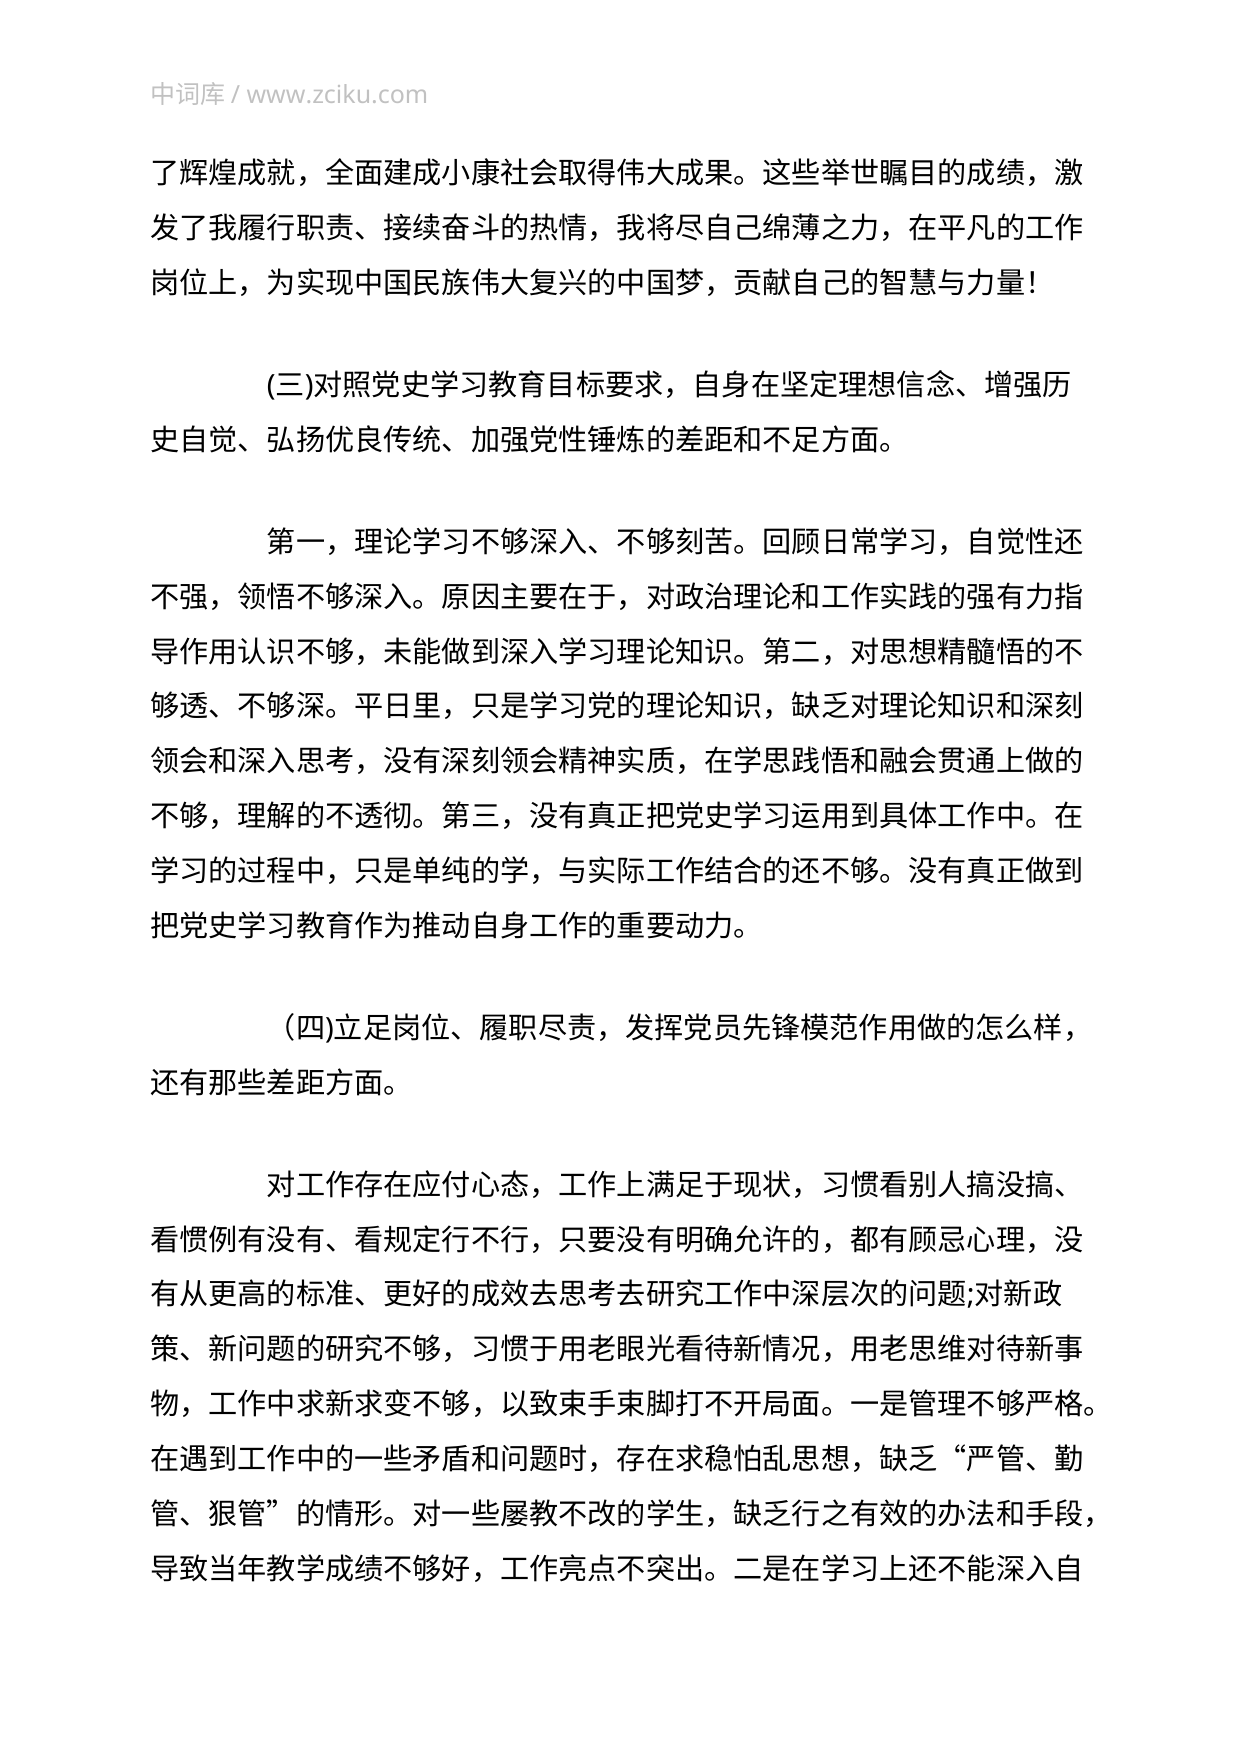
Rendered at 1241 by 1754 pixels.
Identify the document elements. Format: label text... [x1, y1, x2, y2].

text 第一，理论学习不够深入、不够刻苦。回顾日常学习，自觉性还不强，领悟不够深入。原因主要在于，对政治理论和工作实践的强有力指导作用认识不够，未能做到深入学习理论知识。第二，对思想精髓悟的不够透、不够深。平日里，只是学习党的理论知识，缺乏对理论知识和深刻领会和深入思考，没有深刻领会精神实质，在学思践悟和融会贯通上做的不够，理解的不透彻。第三，没有真正把党史学习运用到具体工作中。在学习的过程中，只是单纯的学，与实际工作结合的还不够。没有真正做到把党史学习教育作为推动自身工作的重要动力。 [150, 518, 1090, 945]
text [150, 1161, 1090, 1588]
text (三)对照党史学习教育目标要求，自身在坚定理想信念、增强历史自觉、弘扬优良传统、加强党性锤炼的差距和不足方面。 [150, 362, 1090, 459]
text （四)立足岗位、履职尽责，发挥党员先锋模范作用做的怎么样，还有那些差距方面。 [150, 1004, 1090, 1102]
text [150, 150, 1090, 302]
